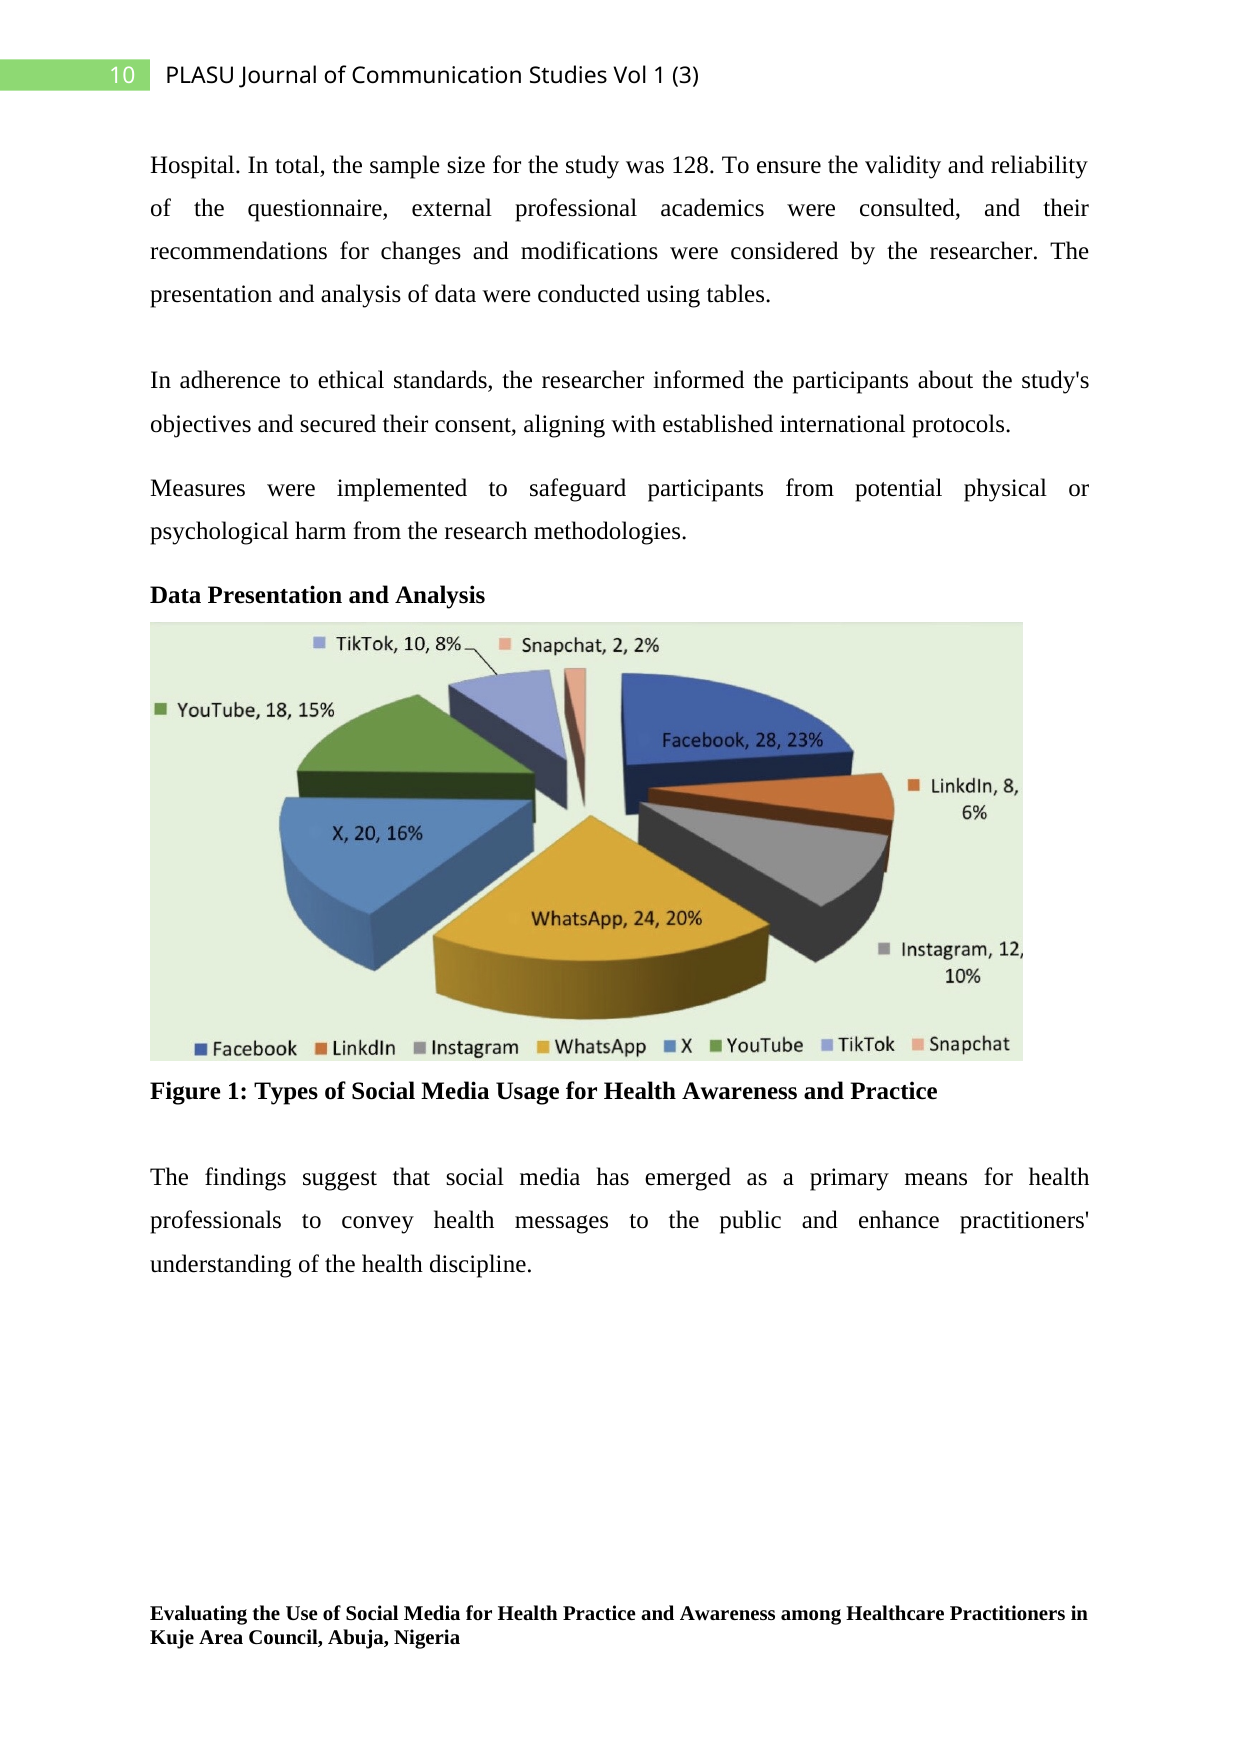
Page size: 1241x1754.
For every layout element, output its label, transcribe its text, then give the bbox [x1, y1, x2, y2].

picture [150, 622, 1023, 1061]
text In adherence to ethical standards, the researcher informed the participants about the study's objectives and secured their consent, aligning with established international protocols. [150, 394, 1090, 437]
text Figure 1: Types of Social Media Usage for Health Awareness and Practice [150, 1076, 1090, 1105]
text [150, 150, 1090, 308]
text Measures were implemented to safeguard participants from potential physical or psychological harm from the research methodologies. [150, 501, 1090, 544]
text Data Presentation and Analysis [150, 580, 1090, 608]
text The findings suggest that social media has emerged as a primary means for health professionals to convey health messages to the public and enhance practitioners' understanding of the health discipline. [150, 1162, 1090, 1277]
